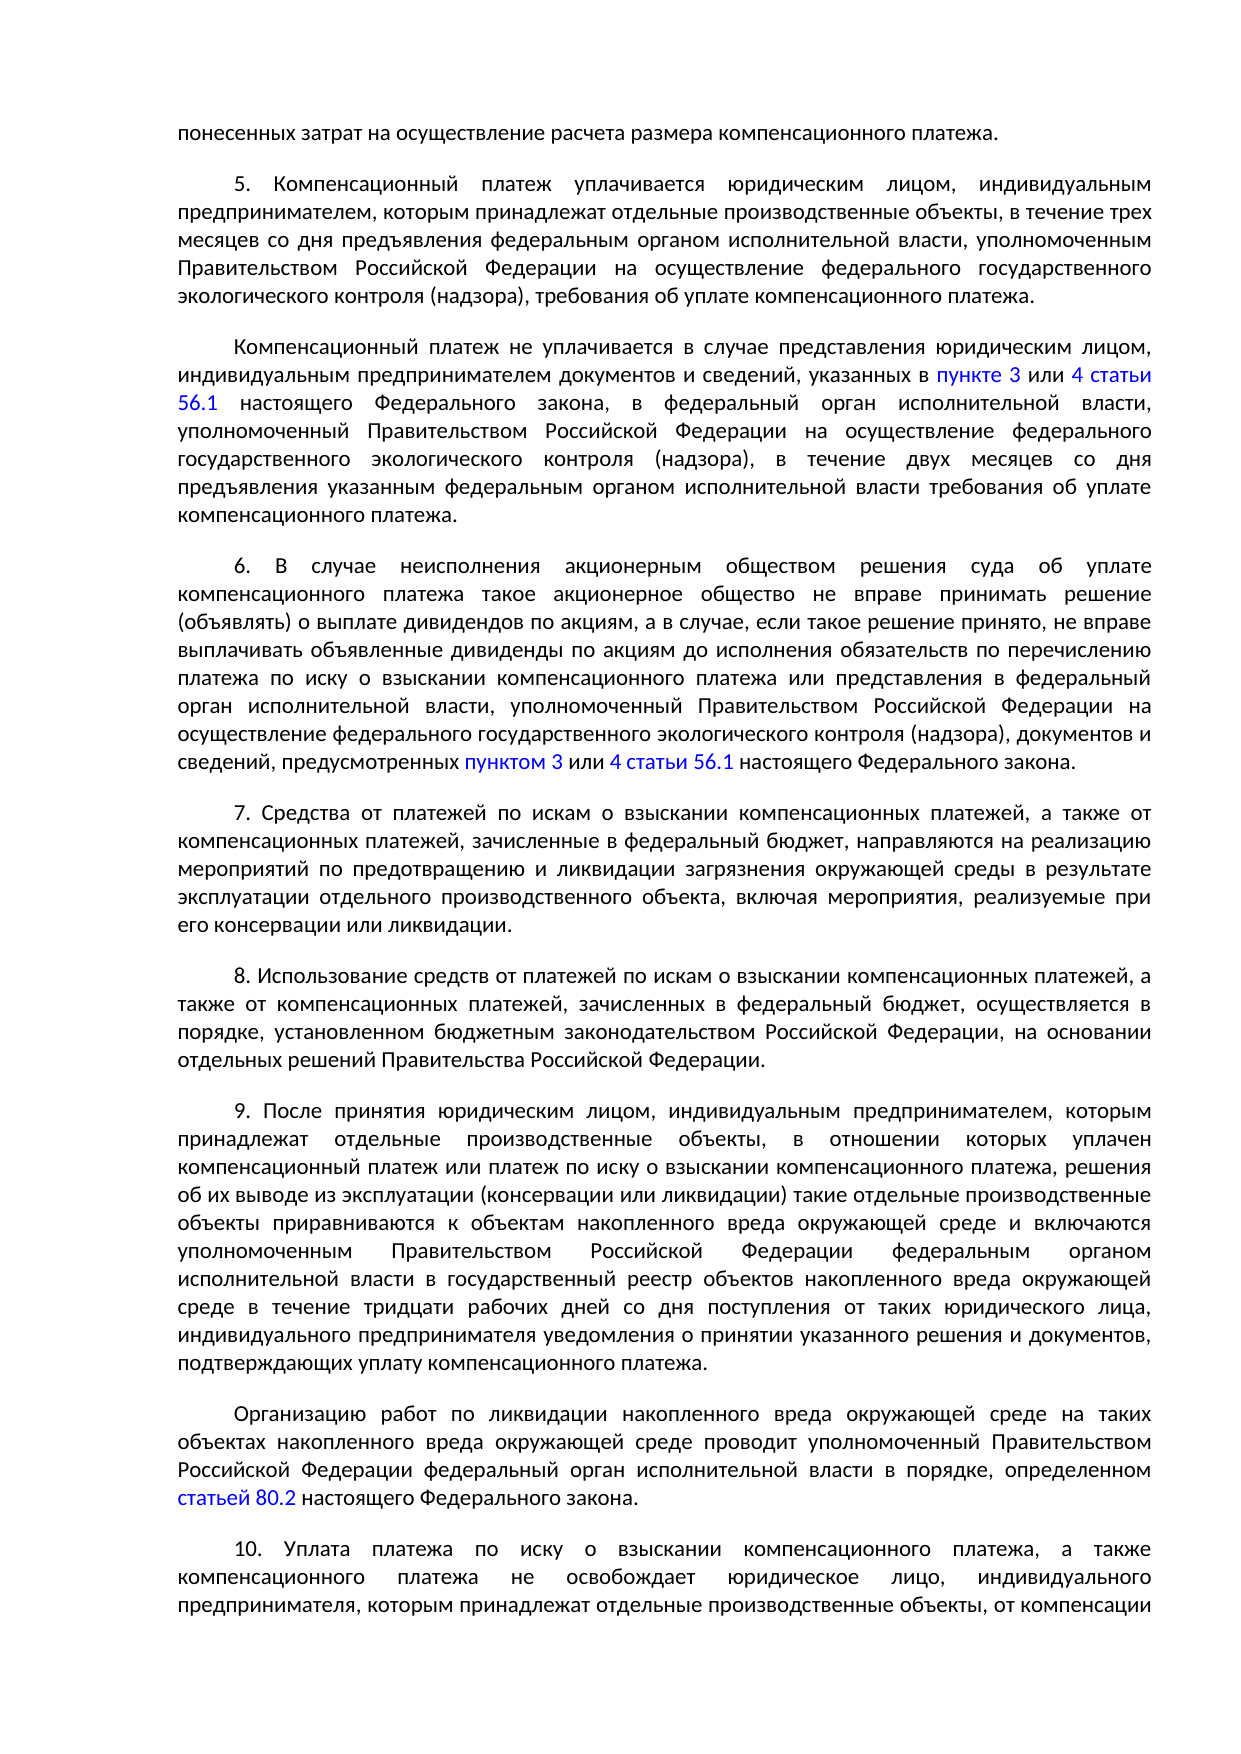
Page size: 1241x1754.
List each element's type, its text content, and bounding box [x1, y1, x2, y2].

text 8. Использование средств от платежей по искам о взыскании компенсационных платежей, а также от компенсационных платежей, зачисленных в федеральный бюджет, осуществляется в порядке, установленном бюджетным законодательством Российской Федерации, на основании отдельных решений Правительства Российской Федерации. [177, 961, 1152, 1073]
text 5. Компенсационный платеж уплачивается юридическим лицом, индивидуальным предпринимателем, которым принадлежат отдельные производственные объекты, в течение трех месяцев со дня предъявления федеральным органом исполнительной власти, уполномоченным Правительством Российской Федерации на осуществление федерального государственного экологического контроля (надзора), требования об уплате компенсационного платежа. [177, 169, 1152, 309]
text Организацию работ по ликвидации накопленного вреда окружающей среде на таких объектах накопленного вреда окружающей среде проводит уполномоченный Правительством Российской Федерации федеральный орган исполнительной власти в порядке, определенном статьей 80.2 настоящего Федерального закона. [177, 1399, 1152, 1511]
text 7. Средства от платежей по искам о взыскании компенсационных платежей, а также от компенсационных платежей, зачисленные в федеральный бюджет, направляются на реализацию мероприятий по предотвращению и ликвидации загрязнения окружающей среды в результате эксплуатации отдельного производственного объекта, включая мероприятия, реализуемые при его консервации или ликвидации. [177, 798, 1152, 938]
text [177, 1534, 1152, 1618]
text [177, 118, 1152, 146]
text Компенсационный платеж не уплачивается в случае представления юридическим лицом, индивидуальным предпринимателем документов и сведений, указанных в пункте 3 или 4 статьи 56.1 настоящего Федерального закона, в федеральный орган исполнительной власти, уполномоченный Правительством Российской Федерации на осуществление федерального государственного экологического контроля (надзора), в течение двух месяцев со дня предъявления указанным федеральным органом исполнительной власти требования об уплате компенсационного платежа. [177, 332, 1152, 528]
text 6. В случае неисполнения акционерным обществом решения суда об уплате компенсационного платежа такое акционерное общество не вправе принимать решение (объявлять) о выплате дивидендов по акциям, а в случае, если такое решение принято, не вправе выплачивать объявленные дивиденды по акциям до исполнения обязательств по перечислению платежа по иску о взыскании компенсационного платежа или представления в федеральный орган исполнительной власти, уполномоченный Правительством Российской Федерации на осуществление федерального государственного экологического контроля (надзора), документов и сведений, предусмотренных пунктом 3 или 4 статьи 56.1 настоящего Федерального закона. [177, 551, 1152, 775]
text 9. После принятия юридическим лицом, индивидуальным предпринимателем, которым принадлежат отдельные производственные объекты, в отношении которых уплачен компенсационный платеж или платеж по иску о взыскании компенсационного платежа, решения об их выводе из эксплуатации (консервации или ликвидации) такие отдельные производственные объекты приравниваются к объектам накопленного вреда окружающей среде и включаются уполномоченным Правительством Российской Федерации федеральным органом исполнительной власти в государственный реестр объектов накопленного вреда окружающей среде в течение тридцати рабочих дней со дня поступления от таких юридического лица, индивидуального предпринимателя уведомления о принятии указанного решения и документов, подтверждающих уплату компенсационного платежа. [177, 1096, 1152, 1376]
